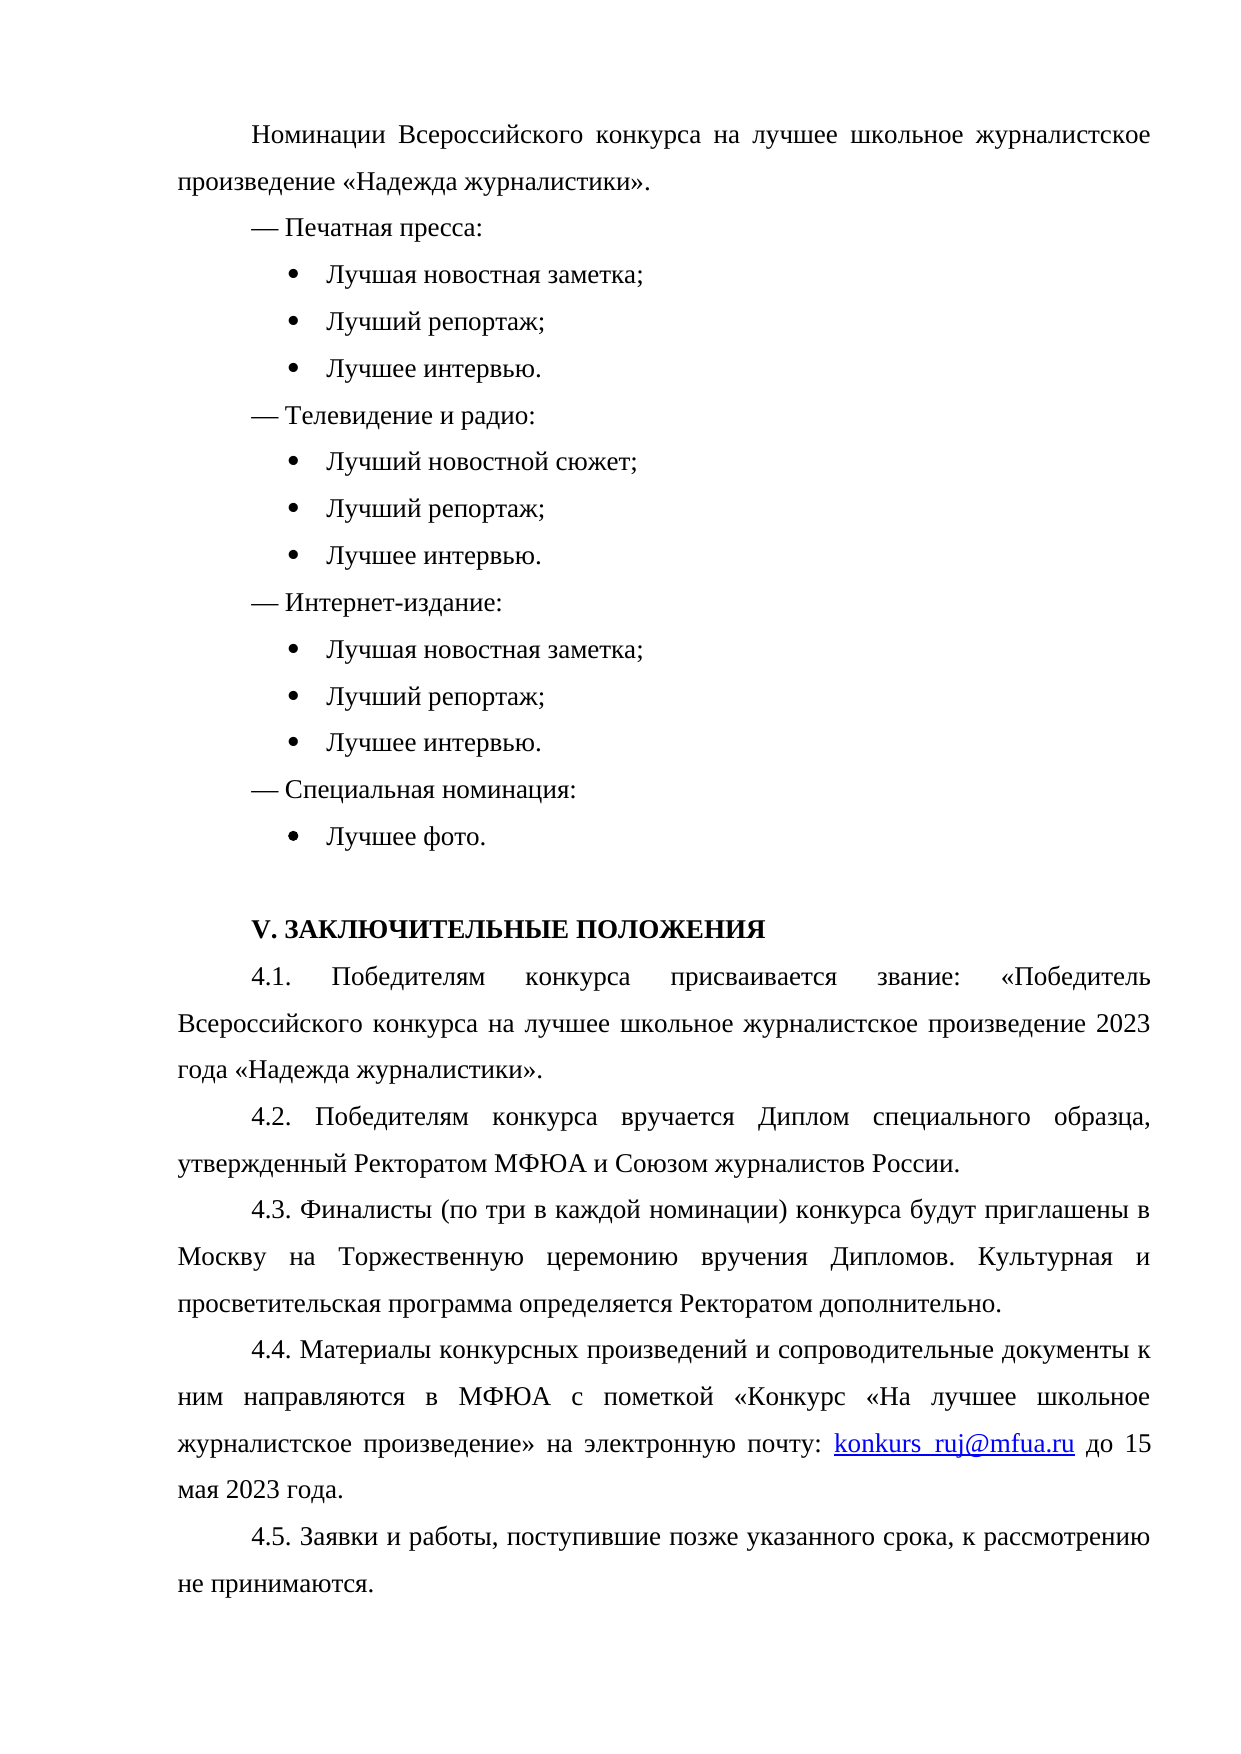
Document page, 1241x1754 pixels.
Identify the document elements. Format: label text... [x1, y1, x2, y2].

list Лучшее фото. [288, 820, 1152, 851]
list Лучшая новостная заметка; [288, 633, 1152, 664]
list Лучшее интервью. [288, 726, 1152, 758]
text — Печатная пресса: [177, 211, 1152, 243]
text — Интернет-издание: [177, 586, 1152, 617]
text Номинации Всероссийского конкурса на лучшее школьное журналистское произведение «Надежда журналистики». [177, 118, 1152, 196]
text 4.4. Материалы конкурсных произведений и сопроводительные документы к ним направляются в МФЮА с пометкой «Конкурс «На лучшее школьное журналистское произведение» на электронную почту: konkurs_ruj@mfua.ru до 15 мая 2023 года. [177, 1333, 1152, 1505]
text 4.5. Заявки и работы, поступившие позже указанного срока, к рассмотрению не принимаются. [177, 1520, 1152, 1598]
list Лучший репортаж; [288, 305, 1152, 336]
list Лучшее интервью. [288, 539, 1152, 570]
text 4.3. Финалисты (по три в каждой номинации) конкурса будут приглашены в Москву на Торжественную церемонию вручения Дипломов. Культурная и просветительская программа определяется Ректоратом дополнительно. [177, 1193, 1152, 1318]
text 4.1. Победителям конкурса присваивается звание: «Победитель Всероссийского конкурса на лучшее школьное журналистское произведение 2023 года «Надежда журналистики». [177, 960, 1152, 1085]
text V. ЗАКЛЮЧИТЕЛЬНЫЕ ПОЛОЖЕНИЯ [177, 913, 1152, 945]
list Лучший репортаж; [288, 679, 1152, 711]
list Лучший репортаж; [288, 492, 1152, 523]
text 4.2. Победителям конкурса вручается Диплом специального образца, утвержденный Ректоратом МФЮА и Союзом журналистов России. [177, 1100, 1152, 1178]
text — Специальная номинация: [177, 773, 1152, 804]
text — Телевидение и радио: [177, 399, 1152, 430]
list Лучшая новостная заметка; [288, 258, 1152, 289]
list Лучший новостной сюжет; [288, 445, 1152, 477]
list Лучшее интервью. [288, 352, 1152, 383]
